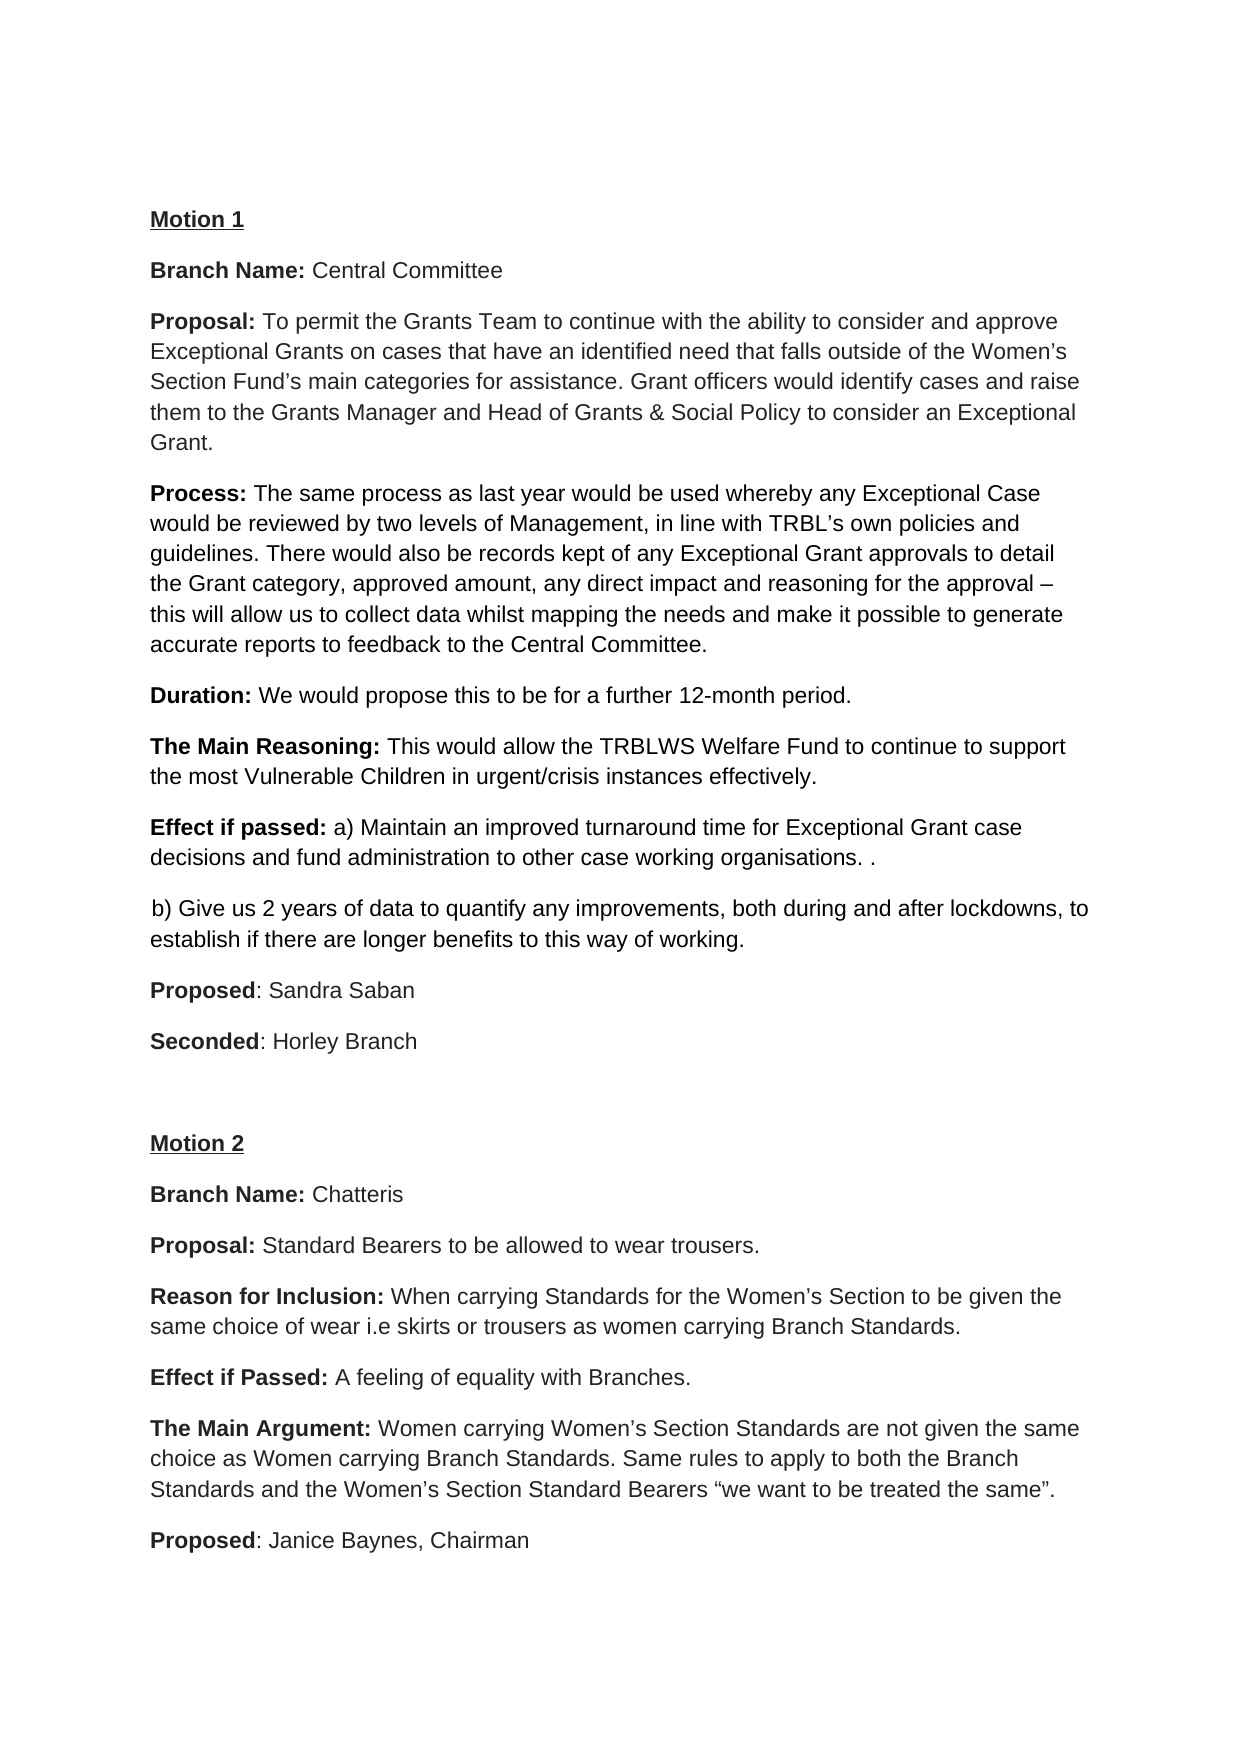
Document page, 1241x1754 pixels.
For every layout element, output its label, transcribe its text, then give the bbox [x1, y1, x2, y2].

text The Main Reasoning: This would allow the TRBLWS Welfare Fund to continue to support the most Vulnerable Children in urgent/crisis instances effectively. [150, 733, 1090, 789]
text b) Give us 2 years of data to quantify any improvements, both during and after lockdowns, to establish if there are longer benefits to this way of working. [150, 895, 1090, 952]
text The Main Argument: Women carrying Women’s Section Standards are not given the same choice as Women carrying Branch Standards. Same rules to apply to both the Branch Standards and the Women’s Section Standard Bearers “we want to be treated the same”. [150, 1415, 1090, 1502]
text Reason for Inclusion: When carrying Standards for the Women’s Section to be given the same choice of wear i.e skirts or trousers as women carrying Branch Standards. [150, 1283, 1090, 1339]
text Proposal: Standard Bearers to be allowed to wear trousers. [150, 1232, 1090, 1258]
text Effect if passed: a) Maintain an improved turnaround time for Exceptional Grant case decisions and fund administration to other case working organisations. . [150, 814, 1090, 871]
text Proposed: Janice Baynes, Chairman [150, 1527, 1090, 1553]
text Motion 2 [150, 1130, 1090, 1156]
text Effect if Passed: A feeling of equality with Branches. [150, 1364, 1090, 1391]
text Branch Name: Chatteris [150, 1181, 1090, 1207]
text Motion 1 [150, 206, 1090, 232]
text Branch Name: Central Committee [150, 257, 1090, 283]
text Proposed: Sandra Saban [150, 977, 1090, 1003]
text Proposal: To permit the Grants Team to continue with the ability to consider and approve Exceptional Grants on cases that have an identified need that falls outside of the Women’s Section Fund’s main categories for assistance. Grant officers would identify cases and raise them to the Grants Manager and Head of Grants & Social Policy to consider an Exceptional Grant. [150, 308, 1090, 455]
text Process: The same process as last year would be used whereby any Exceptional Case would be reviewed by two levels of Management, in line with TRBL’s own policies and guidelines. There would also be records kept of any Exceptional Grant approvals to detail the Grant category, approved amount, any direct impact and reasoning for the approval – this will allow us to collect data whilst mapping the needs and make it possible to generate accurate reports to feedback to the Central Committee. [150, 480, 1090, 657]
text Seconded: Horley Branch [150, 1028, 1090, 1054]
text Duration: We would propose this to be for a further 12-month period. [150, 682, 1090, 708]
